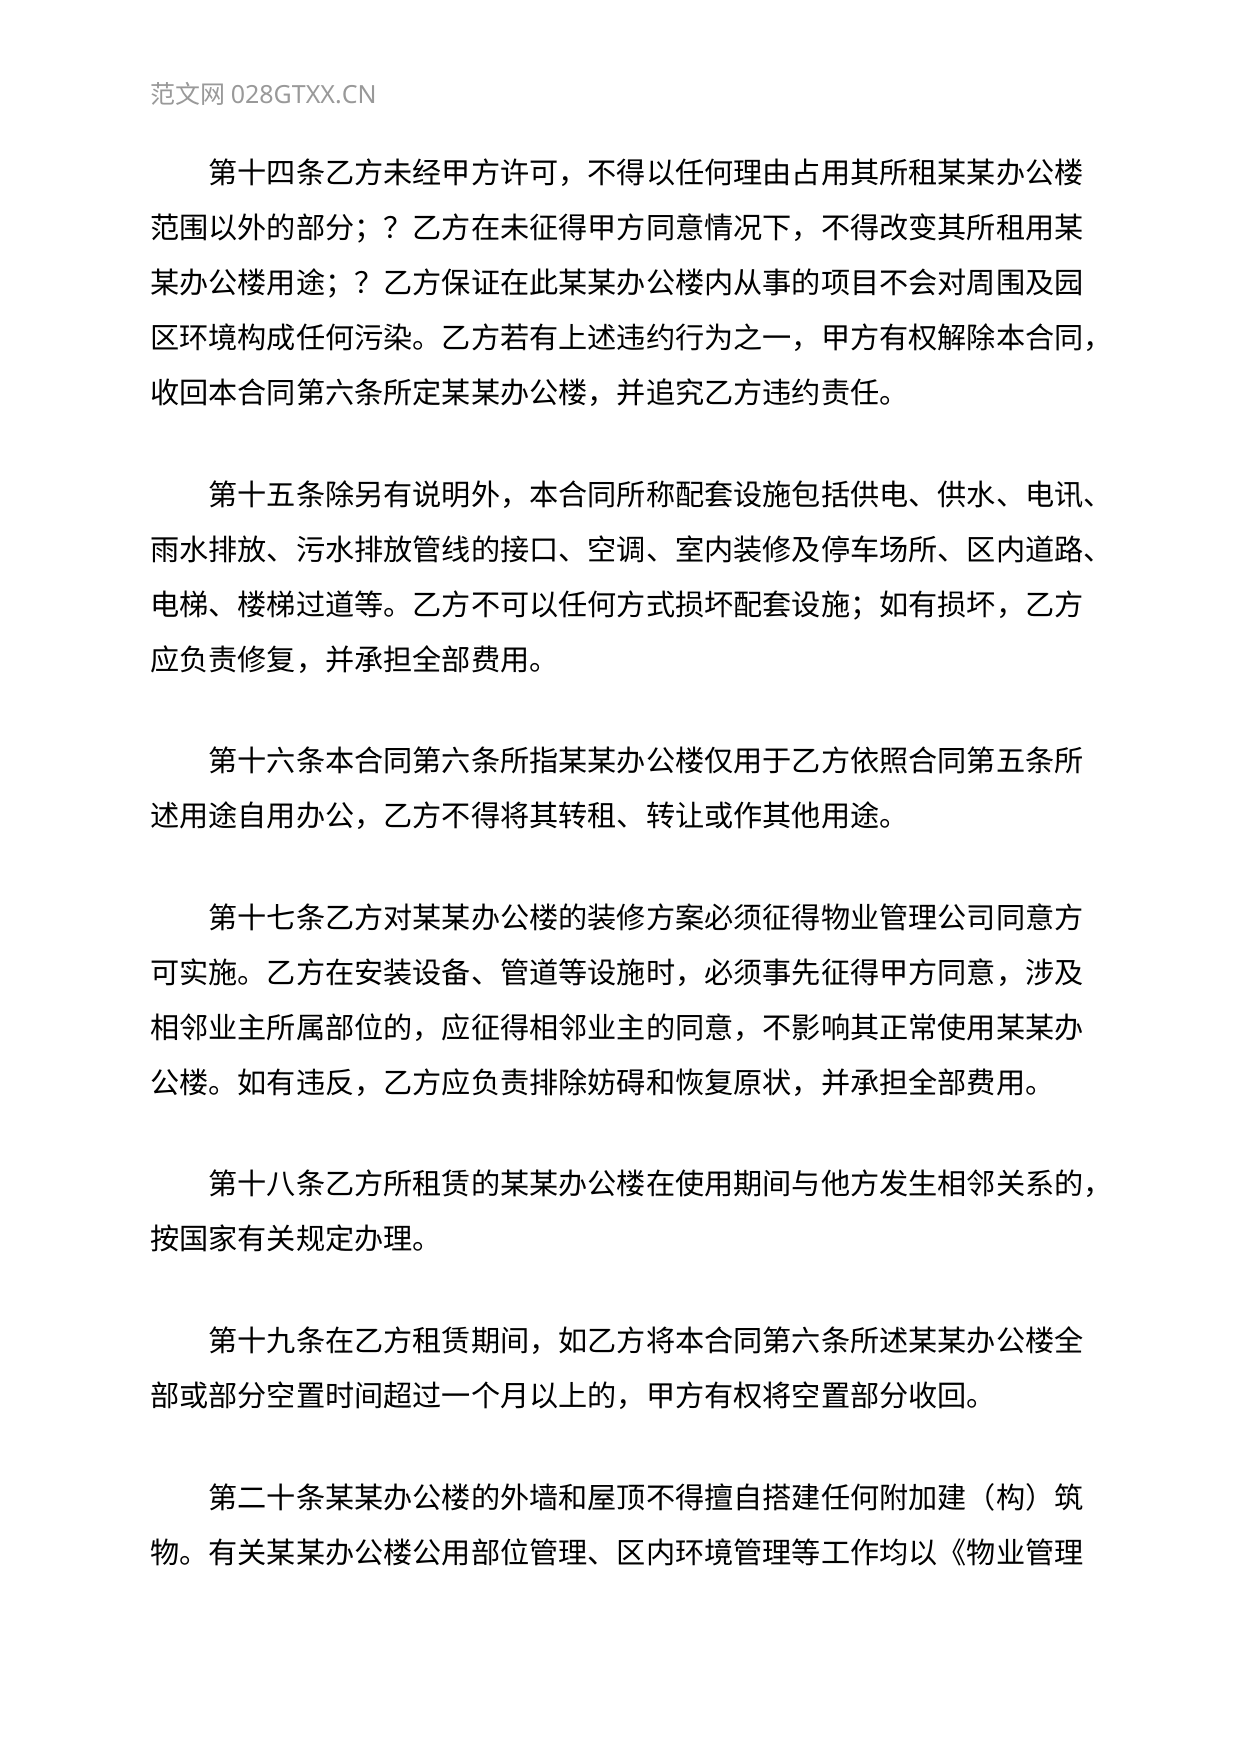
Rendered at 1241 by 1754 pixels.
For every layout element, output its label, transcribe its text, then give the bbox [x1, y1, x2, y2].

text 第十六条本合同第六条所指某某办公楼仅用于乙方依照合同第五条所述用途自用办公，乙方不得将其转租、转让或作其他用途。 [150, 738, 1090, 835]
text 第十四条乙方未经甲方许可，不得以任何理由占用其所租某某办公楼范围以外的部分；？乙方在未征得甲方同意情况下，不得改变其所租用某某办公楼用途；？乙方保证在此某某办公楼内从事的项目不会对周围及园区环境构成任何污染。乙方若有上述违约行为之一，甲方有权解除本合同，收回本合同第六条所定某某办公楼，并追究乙方违约责任。 [150, 150, 1090, 412]
text 第十七条乙方对某某办公楼的装修方案必须征得物业管理公司同意方可实施。乙方在安装设备、管道等设施时，必须事先征得甲方同意，涉及相邻业主所属部位的，应征得相邻业主的同意，不影响其正常使用某某办公楼。如有违反，乙方应负责排除妨碍和恢复原状，并承担全部费用。 [150, 894, 1090, 1101]
text 第十五条除另有说明外，本合同所称配套设施包括供电、供水、电讯、雨水排放、污水排放管线的接口、空调、室内装修及停车场所、区内道路、电梯、楼梯过道等。乙方不可以任何方式损坏配套设施；如有损坏，乙方应负责修复，并承担全部费用。 [150, 471, 1090, 678]
text 第十九条在乙方租赁期间，如乙方将本合同第六条所述某某办公楼全部或部分空置时间超过一个月以上的，甲方有权将空置部分收回。 [150, 1318, 1090, 1415]
text 第十八条乙方所租赁的某某办公楼在使用期间与他方发生相邻关系的，按国家有关规定办理。 [150, 1161, 1090, 1258]
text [150, 1474, 1090, 1571]
